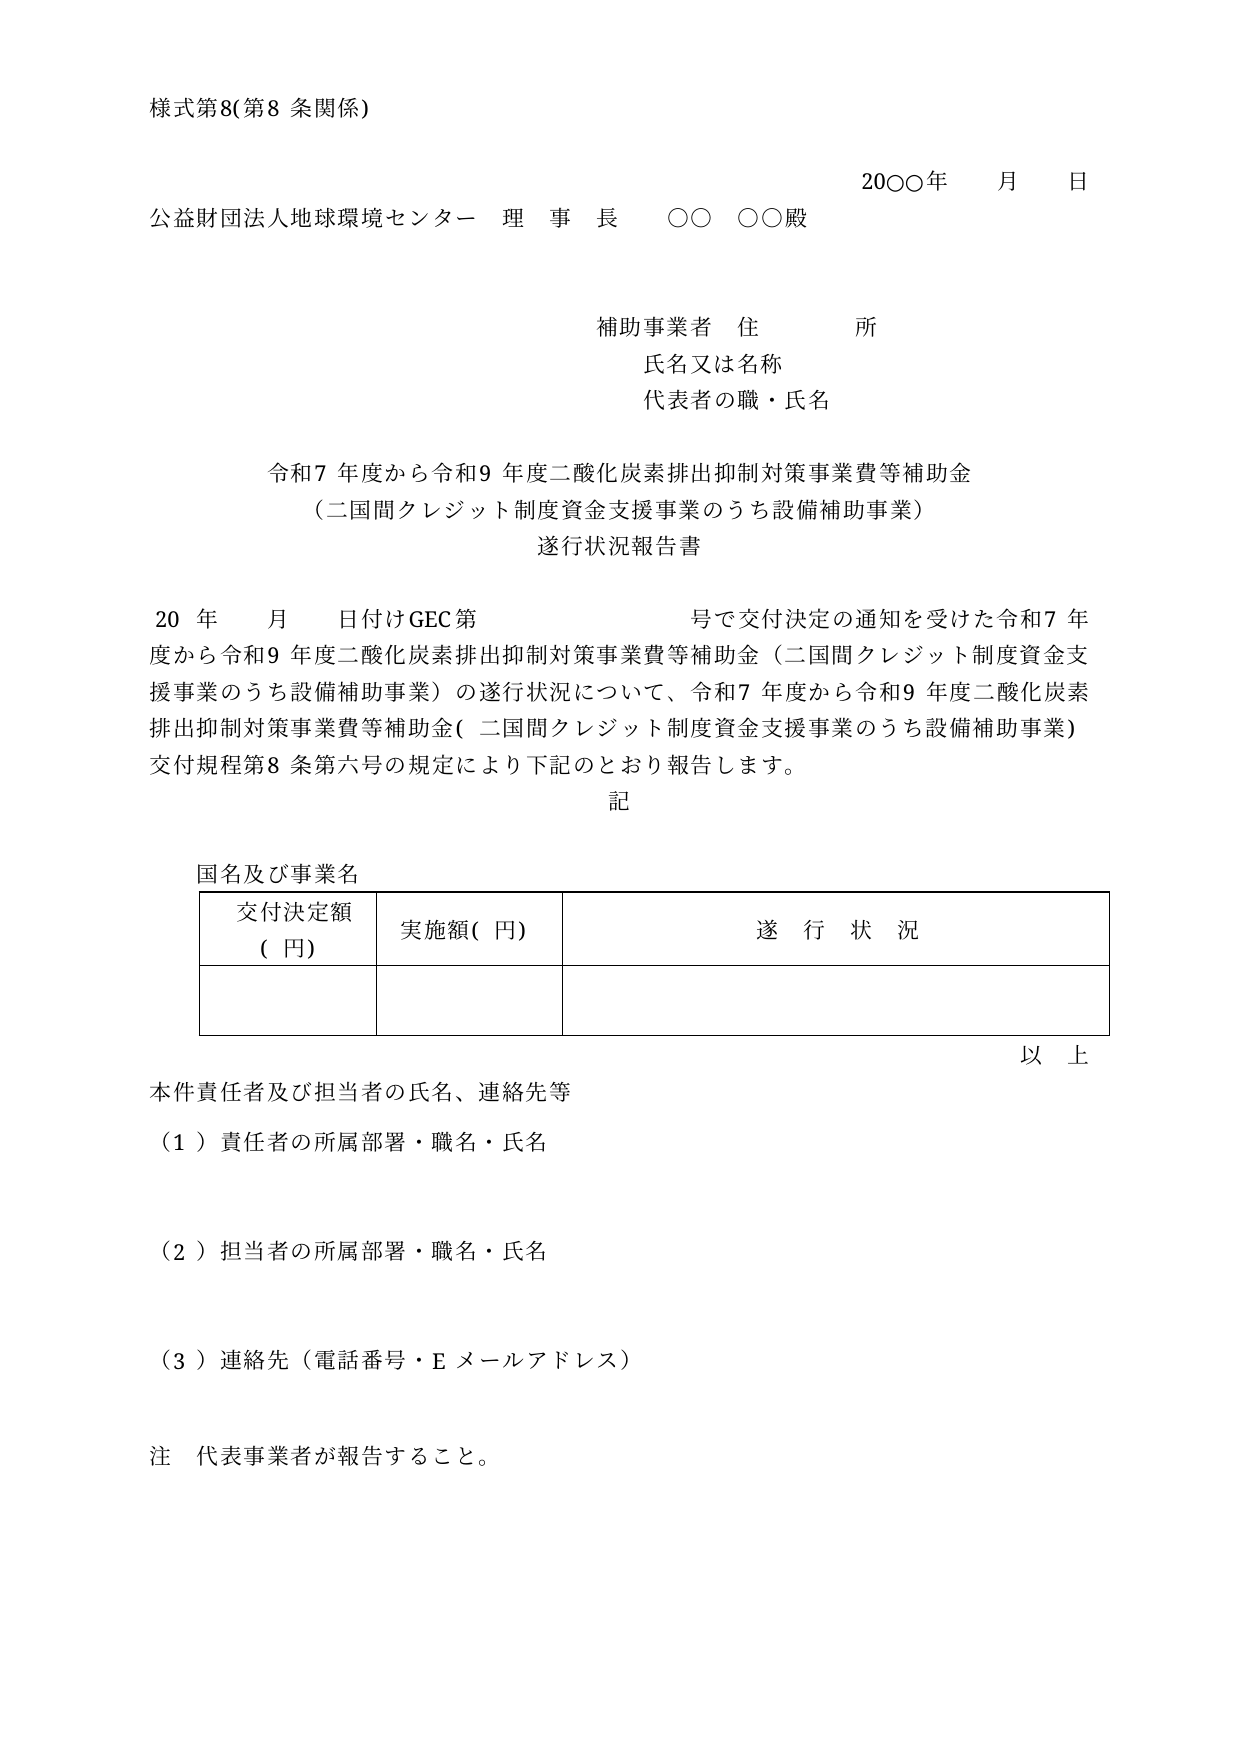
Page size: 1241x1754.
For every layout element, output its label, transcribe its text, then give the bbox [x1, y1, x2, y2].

text （1）責任者の所属部署・職名・氏名 [149, 1109, 1091, 1182]
text 代表者の職・氏名 [314, 381, 1091, 417]
text 国名及び事業名 [149, 855, 1091, 891]
text 20○○年 月 日 [149, 162, 1091, 199]
text 20 年 月 日付けGEC第 号で交付決定の通知を受けた令和7年度から令和9年度二酸化炭素排出抑制対策事業費等補助金（二国間クレジット制度資金支援事業のうち設備補助事業）の遂行状況について､令和7年度から令和9年度二酸化炭素排出抑制対策事業費等補助金(二国間クレジット制度資金支援事業のうち設備補助事業)交付規程第8条第六号の規定により下記のとおり報告します。 [149, 600, 1091, 782]
text 記 [149, 782, 1091, 818]
subtitle 様式第8(第8条関係) [149, 89, 1091, 126]
text 補助事業者 住 所 [149, 308, 1091, 344]
text 氏名又は名称 [149, 344, 1091, 381]
text 本件責任者及び担当者の氏名、連絡先等 [149, 1072, 1091, 1109]
text 注 代表事業者が報告すること。 [149, 1437, 1091, 1473]
text （3）連絡先（電話番号・Eメールアドレス） [149, 1328, 1091, 1401]
table_cell [200, 966, 376, 1035]
text 公益財団法人地球環境センター 理 事 長 ○○ ○○殿 [149, 199, 1091, 235]
table_cell [563, 966, 1109, 1035]
table_header 実施額(円) [377, 893, 562, 965]
table_header 交付決定額(円) [200, 893, 376, 965]
table_header 遂 行 状 況 [563, 893, 1109, 965]
text 令和7年度から令和9年度二酸化炭素排出抑制対策事業費等補助金 [149, 454, 1091, 490]
table_cell [377, 966, 562, 1035]
text 以 上 [149, 1036, 1091, 1072]
text （2）担当者の所属部署・職名・氏名 [149, 1218, 1091, 1291]
text （二国間クレジット制度資金支援事業のうち設備補助事業） [149, 490, 1091, 527]
text 遂行状況報告書 [149, 527, 1091, 563]
